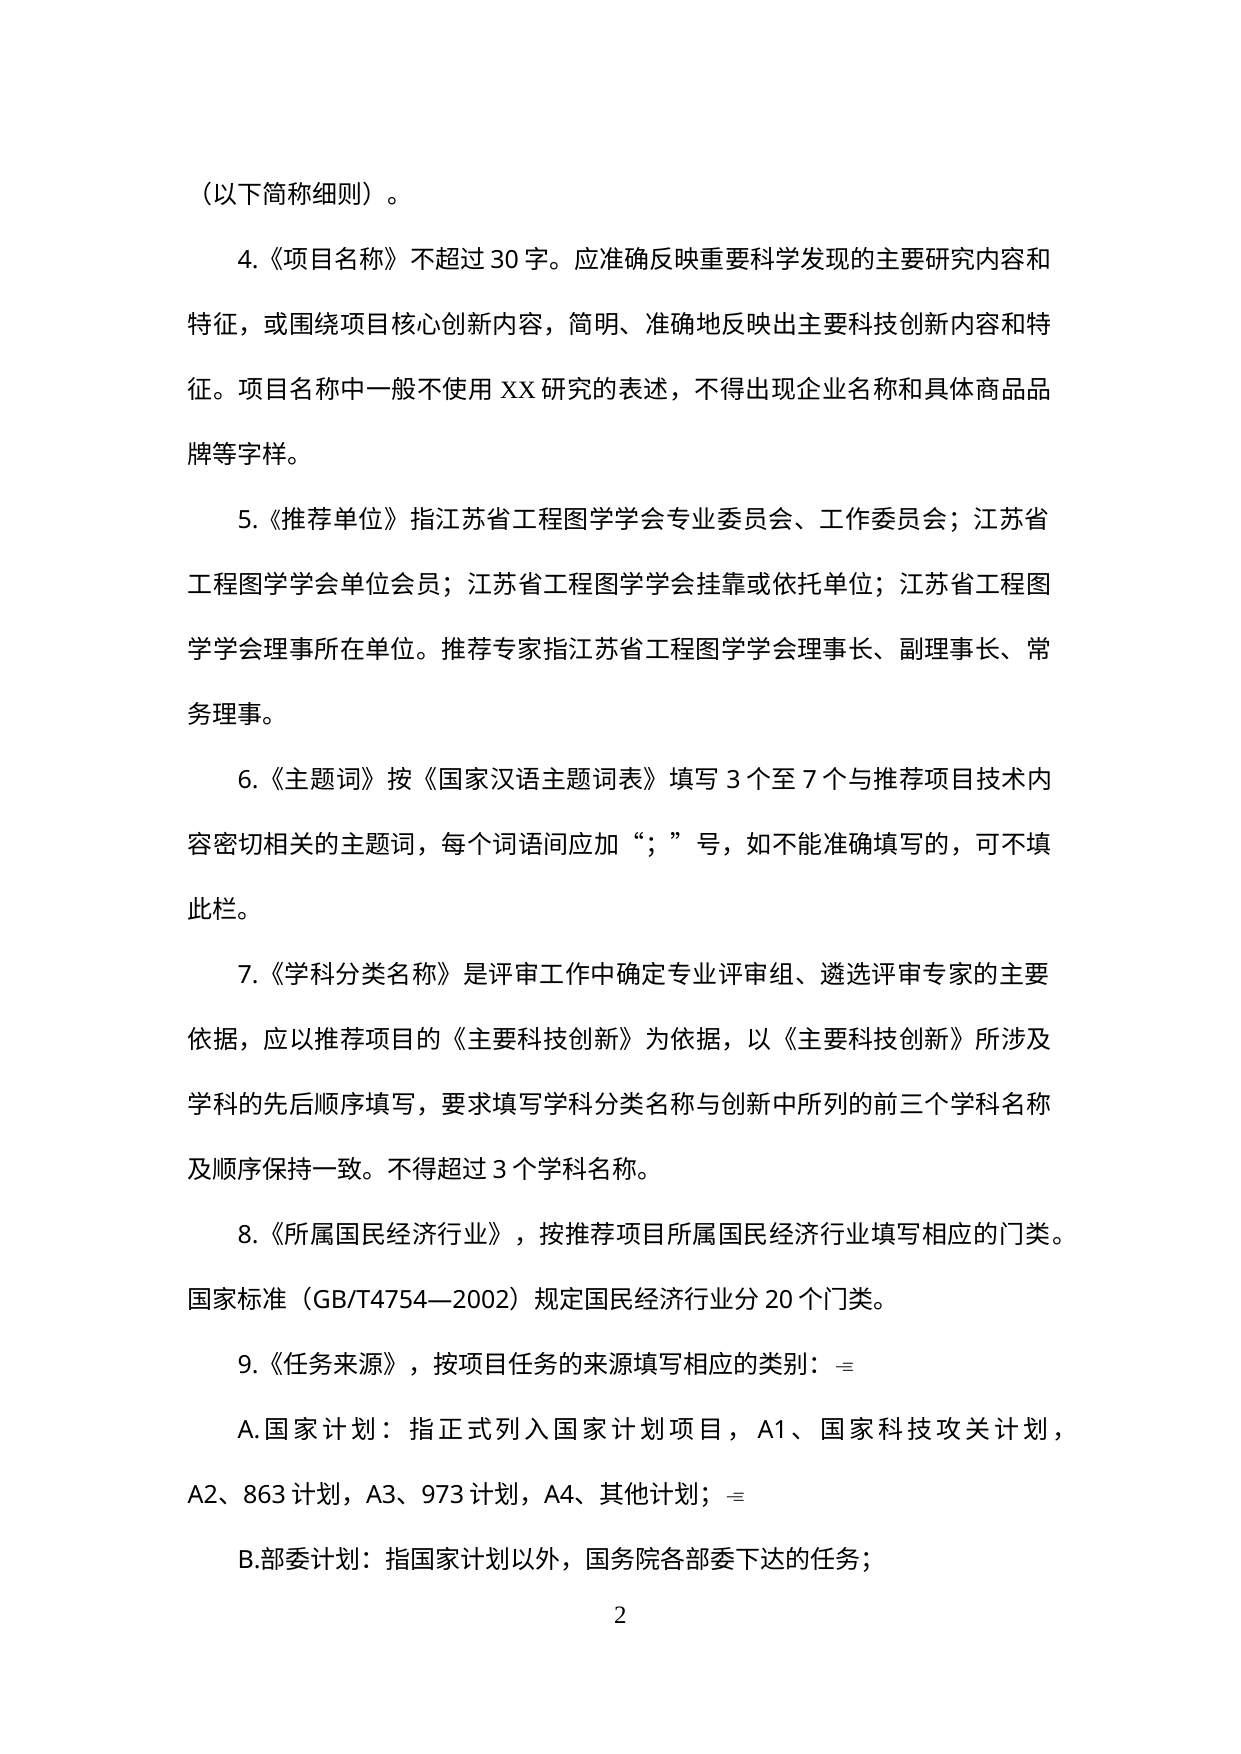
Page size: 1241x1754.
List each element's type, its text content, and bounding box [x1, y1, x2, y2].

text 9.《任务来源》，按项目任务的来源填写相应的类别： [187, 1330, 1053, 1395]
text B.部委计划：指国家计划以外，国务院各部委下达的任务； [187, 1525, 1053, 1590]
text 5.《推荐单位》指江苏省工程图学学会专业委员会、工作委员会；江苏省工程图学学会单位会员；江苏省工程图学学会挂靠或依托单位；江苏省工程图学学会理事所在单位。推荐专家指江苏省工程图学学会理事长、副理事长、常务理事。 [187, 485, 1053, 745]
text 8.《所属国民经济行业》，按推荐项目所属国民经济行业填写相应的门类。国家标准（GB/T4754—2002）规定国民经济行业分20个门类。 [187, 1200, 1053, 1330]
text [187, 160, 1053, 225]
text A.国家计划：指正式列入国家计划项目，A1、国家科技攻关计划，A2、863计划，A3、973计划，A4、其他计划； [187, 1395, 1053, 1525]
text 6.《主题词》按《国家汉语主题词表》填写3个至7个与推荐项目技术内容密切相关的主题词，每个词语间应加“；”号，如不能准确填写的，可不填此栏。 [187, 745, 1053, 940]
text 4.《项目名称》不超过30字。应准确反映重要科学发现的主要研究内容和特征，或围绕项目核心创新内容，简明、准确地反映出主要科技创新内容和特征。项目名称中一般不使用XX研究的表述，不得出现企业名称和具体商品品牌等字样。 [187, 225, 1053, 485]
text 7.《学科分类名称》是评审工作中确定专业评审组、遴选评审专家的主要依据，应以推荐项目的《主要科技创新》为依据，以《主要科技创新》所涉及学科的先后顺序填写，要求填写学科分类名称与创新中所列的前三个学科名称及顺序保持一致。不得超过3个学科名称。 [187, 940, 1053, 1200]
